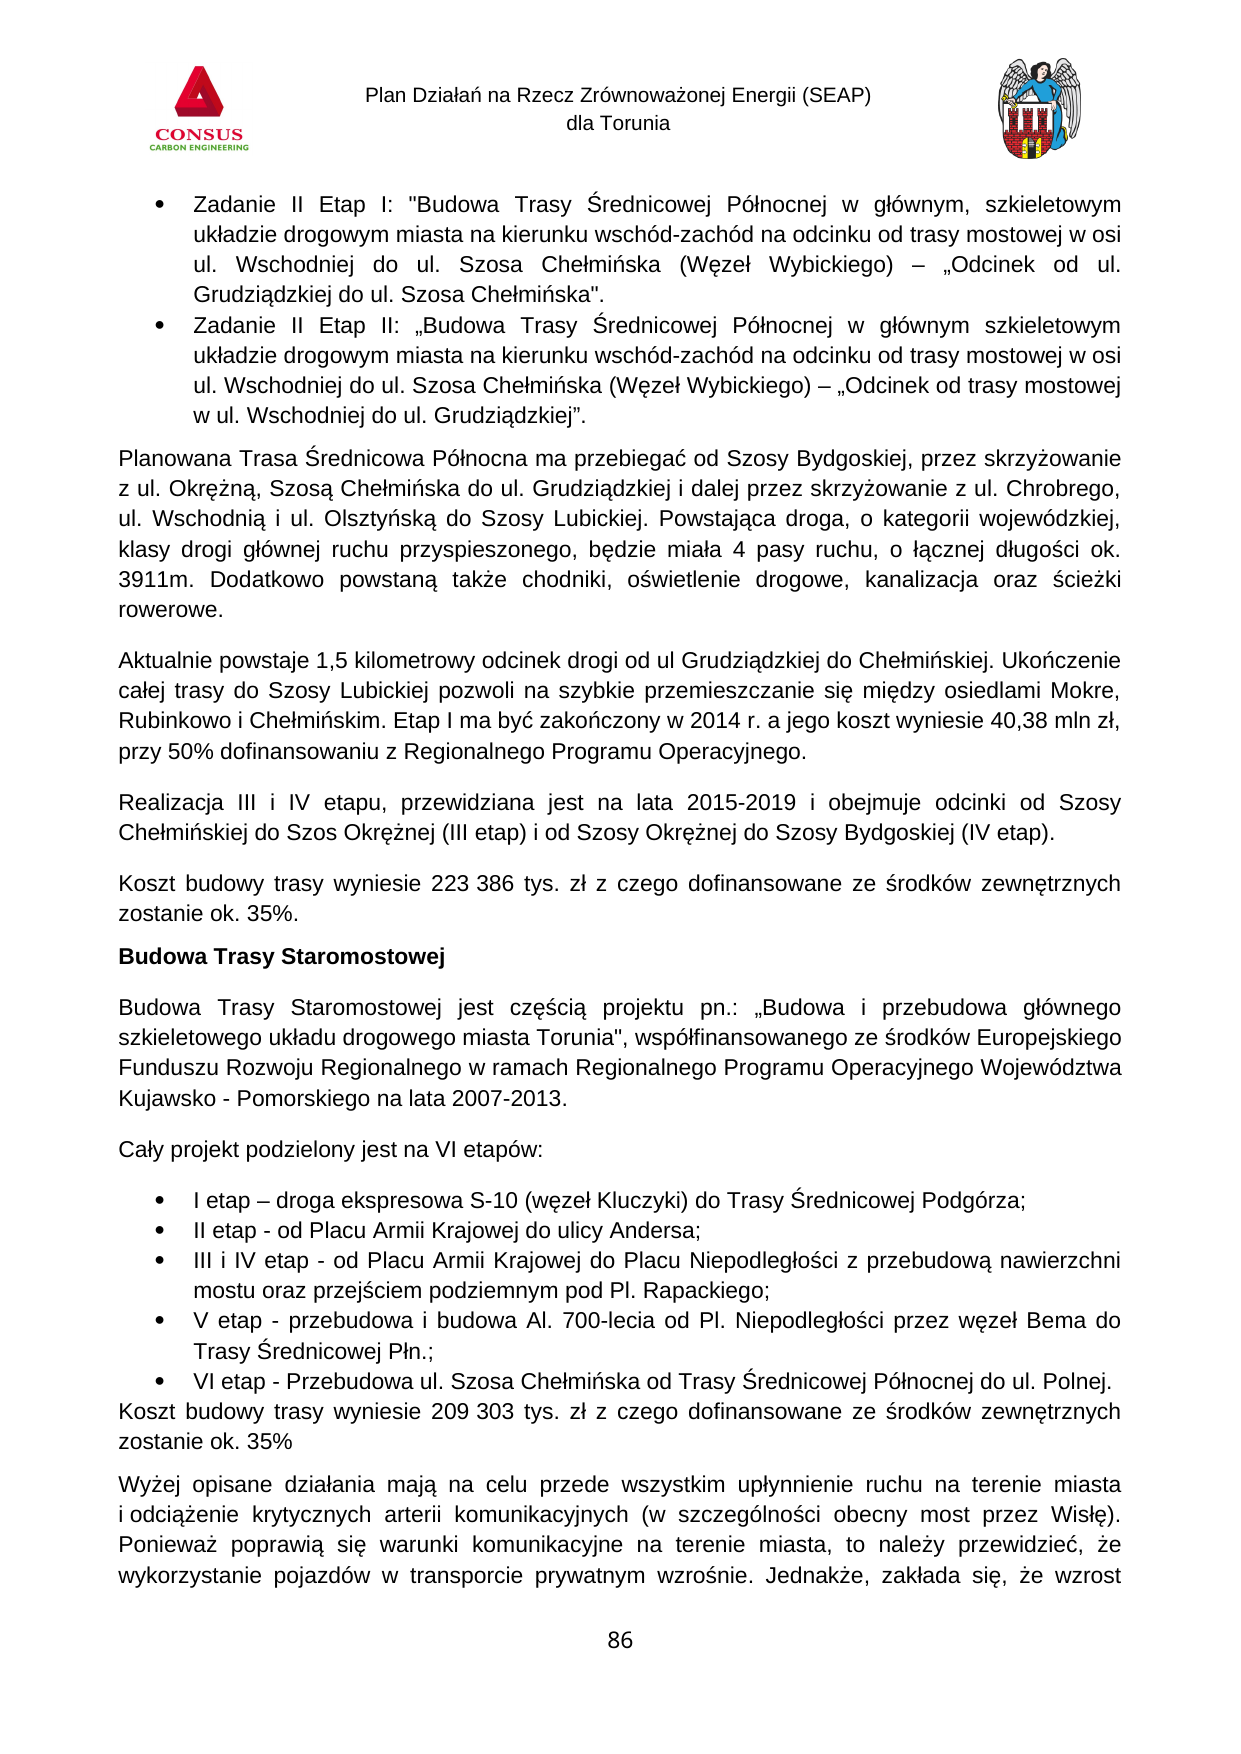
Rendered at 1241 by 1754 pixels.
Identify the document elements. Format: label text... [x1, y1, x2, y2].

list V etap - przebudowa i budowa Al. 700-lecia od Pl. Niepodległości przez węzeł Bema do Trasy Średnicowej Płn.; [156, 1307, 1122, 1364]
text Cały projekt podzielony jest na VI etapów: [118, 1136, 1122, 1162]
picture [998, 58, 1081, 159]
list VI etap - Przebudowa ul. Szosa Chełmińska od Trasy Średnicowej Północnej do ul. Polnej. [156, 1368, 1122, 1394]
text Realizacja III i IV etapu, przewidziana jest na lata 2015-2019 i obejmuje odcinki od Szosy Chełmińskiej do Szos Okrężnej (III etap) i od Szosy Okrężnej do Szosy Bydgoskiej (IV etap). [118, 789, 1122, 845]
list Koszt budowy trasy wyniesie 223 386 tys. zł z czego dofinansowane ze środków zewnętrznych zostanie ok. 35%. [118, 870, 1122, 927]
list II etap - od Placu Armii Krajowej do ulicy Andersa; [156, 1217, 1122, 1243]
text Aktualnie powstaje 1,5 kilometrowy odcinek drogi od ul Grudziądzkiej do Chełmińskiej. Ukończenie całej trasy do Szosy Lubickiej pozwoli na szybkie przemieszczanie się między osiedlami Mokre, Rubinkowo i Chełmińskim. Etap I ma być zakończony w 2014 r. a jego koszt wyniesie 40,38 mln zł, przy 50% dofinansowaniu z Regionalnego Programu Operacyjnego. [118, 647, 1122, 764]
list III i IV etap - od Placu Armii Krajowej do Placu Niepodległości z przebudową nawierzchni mostu oraz przejściem podziemnym pod Pl. Rapackiego; [156, 1247, 1122, 1304]
list I etap – droga ekspresowa S-10 (węzeł Kluczyki) do Trasy Średnicowej Podgórza; [156, 1187, 1122, 1213]
list Koszt budowy trasy wyniesie 209 303 tys. zł z czego dofinansowane ze środków zewnętrznych zostanie ok. 35% [118, 1398, 1122, 1455]
picture [145, 62, 253, 156]
list Zadanie II Etap II: „Budowa Trasy Średnicowej Północnej w głównym szkieletowym układzie drogowym miasta na kierunku wschód-zachód na odcinku od trasy mostowej w osi ul. Wschodniej do ul. Szosa Chełmińska (Węzeł Wybickiego) – „Odcinek od trasy mostowej w ul. Wschodniej do ul. Grudziądzkiej”. [156, 312, 1122, 429]
list Zadanie II Etap I: "Budowa Trasy Średnicowej Północnej w głównym, szkieletowym układzie drogowym miasta na kierunku wschód-zachód na odcinku od trasy mostowej w osi ul. Wschodniej do ul. Szosa Chełmińska (Węzeł Wybickiego) – „Odcinek od ul. Grudziądzkiej do ul. Szosa Chełmińska". [156, 191, 1122, 308]
text Budowa Trasy Staromostowej jest częścią projektu pn.: „Budowa i przebudowa głównego szkieletowego układu drogowego miasta Torunia", współfinansowanego ze środków Europejskiego Funduszu Rozwoju Regionalnego w ramach Regionalnego Programu Operacyjnego Województwa Kujawsko - Pomorskiego na lata 2007-2013. [118, 994, 1122, 1111]
text Budowa Trasy Staromostowej [118, 943, 1122, 969]
text Planowana Trasa Średnicowa Północna ma przebiegać od Szosy Bydgoskiej, przez skrzyżowanie z ul. Okrężną, Szosą Chełmińska do ul. Grudziądzkiej i dalej przez skrzyżowanie z ul. Chrobrego, ul. Wschodnią i ul. Olsztyńską do Szosy Lubickiej. Powstająca droga, o kategorii wojewódzkiej, klasy drogi głównej ruchu przyspieszonego, będzie miała 4 pasy ruchu, o łącznej długości ok. 3911m. Dodatkowo powstaną także chodniki, oświetlenie drogowe, kanalizacja oraz ścieżki rowerowe. [118, 445, 1122, 622]
